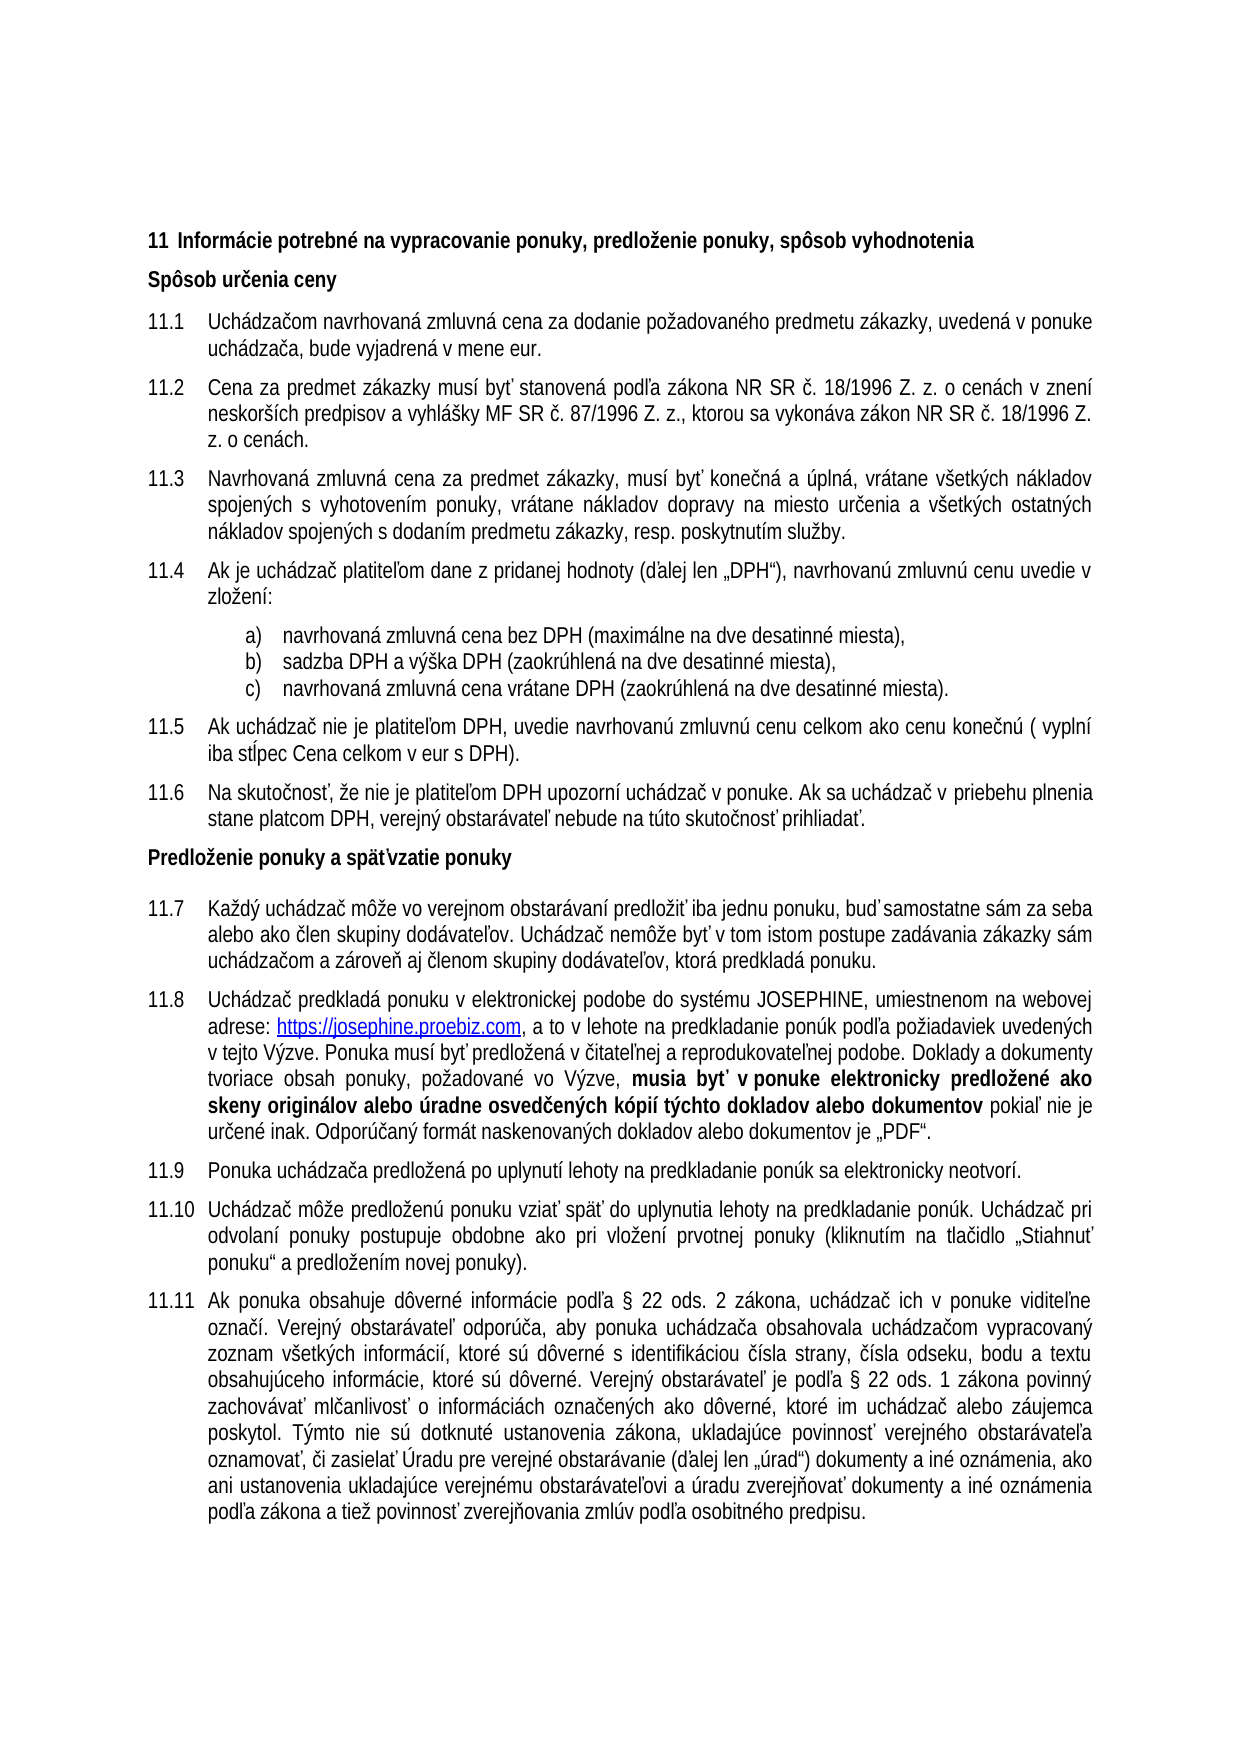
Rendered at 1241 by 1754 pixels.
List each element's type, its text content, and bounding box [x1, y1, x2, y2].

list Navrhovaná zmluvná cena za predmet zákazky, musí byť konečná a úplná, vrátane všetkých nákladov spojených s vyhotovením ponuky, vrátane nákladov dopravy na miesto určenia a všetkých ostatných nákladov spojených s dodaním predmetu zákazky, resp. poskytnutím služby. [148, 465, 1093, 544]
list Ak ponuka obsahuje dôverné informácie podľa § 22 ods. 2 zákona, uchádzač ich v ponuke viditeľne označí. Verejný obstarávateľ odporúča, aby ponuka uchádzača obsahovala uchádzačom vypracovaný zoznam všetkých informácií, ktoré sú dôverné s identifikáciou čísla strany, čísla odseku, bodu a textu obsahujúceho informácie, ktoré sú dôverné. Verejný obstarávateľ je podľa § 22 ods. 1 zákona povinný zachovávať mlčanlivosť o informáciách označených ako dôverné, ktoré im uchádzač alebo záujemca poskytol. Týmto nie sú dotknuté ustanovenia zákona, ukladajúce povinnosť verejného obstarávateľa oznamovať, či zasielať Úradu pre verejné obstarávanie (ďalej len „úrad“) dokumenty a iné oznámenia, ako ani ustanovenia ukladajúce verejnému obstarávateľovi a úradu zverejňovať dokumenty a iné oznámenia podľa zákona a tiež povinnosť zverejňovania zmlúv podľa osobitného predpisu. [148, 1287, 1093, 1524]
text Spôsob určenia ceny [148, 266, 1093, 292]
list Ponuka uchádzača predložená po uplynutí lehoty na predkladanie ponúk sa elektronicky neotvorí. [148, 1157, 1093, 1183]
list sadzba DPH a výška DPH (zaokrúhlená na dve desatinné miesta), [245, 648, 1093, 674]
list Cena za predmet zákazky musí byť stanovená podľa zákona NR SR č. 18/1996 Z. z. o cenách v znení neskorších predpisov a vyhlášky MF SR č. 87/1996 Z. z., ktorou sa vykonáva zákon NR SR č. 18/1996 Z. z. o cenách. [148, 373, 1093, 452]
list Ak je uchádzač platiteľom dane z pridanej hodnoty (ďalej len „DPH“), navrhovanú zmluvnú cenu uvedie v zložení: [148, 557, 1093, 609]
list Ak uchádzač nie je platiteľom DPH, uvedie navrhovanú zmluvnú cenu celkom ako cenu konečnú ( vyplní iba stĺpec Cena celkom v eur s DPH). [148, 713, 1093, 766]
list navrhovaná zmluvná cena bez DPH (maximálne na dve desatinné miesta), [245, 622, 1093, 648]
list Každý uchádzač môže vo verejnom obstarávaní predložiť iba jednu ponuku, buď samostatne sám za seba alebo ako člen skupiny dodávateľov. Uchádzač nemôže byť v tom istom postupe zadávania zákazky sám uchádzačom a zároveň aj členom skupiny dodávateľov, ktorá predkladá ponuku. [148, 895, 1093, 974]
list Na skutočnosť, že nie je platiteľom DPH upozorní uchádzač v ponuke. Ak sa uchádzač v priebehu plnenia stane platcom DPH, verejný obstarávateľ nebude na túto skutočnosť prihliadať. [148, 778, 1093, 831]
list Uchádzač predkladá ponuku v elektronickej podobe do systému JOSEPHINE, umiestnenom na webovej adrese: https://josephine.proebiz.com, a to v lehote na predkladanie ponúk podľa požiadaviek uvedených v tejto Výzve. Ponuka musí byť predložená v čitateľnej a reprodukovateľnej podobe. Doklady a dokumenty tvoriace obsah ponuky, požadované vo Výzve, musia byť v ponuke elektronicky predložené ako skeny originálov alebo úradne osvedčených kópií týchto dokladov alebo dokumentov pokiaľ nie je určené inak. Odporúčaný formát naskenovaných dokladov alebo dokumentov je „PDF“. [148, 986, 1093, 1144]
list navrhovaná zmluvná cena vrátane DPH (zaokrúhlená na dve desatinné miesta). [245, 674, 1093, 701]
list Informácie potrebné na vypracovanie ponuky, predloženie ponuky, spôsob vyhodnotenia [148, 227, 1093, 253]
list Uchádzačom navrhovaná zmluvná cena za dodanie požadovaného predmetu zákazky, uvedená v ponuke uchádzača, bude vyjadrená v mene eur. [148, 308, 1093, 361]
text Predloženie ponuky a späťvzatie ponuky [148, 844, 1093, 870]
list Uchádzač môže predloženú ponuku vziať späť do uplynutia lehoty na predkladanie ponúk. Uchádzač pri odvolaní ponuky postupuje obdobne ako pri vložení prvotnej ponuky (kliknutím na tlačidlo „Stiahnuť ponuku“ a predložením novej ponuky). [148, 1196, 1093, 1275]
